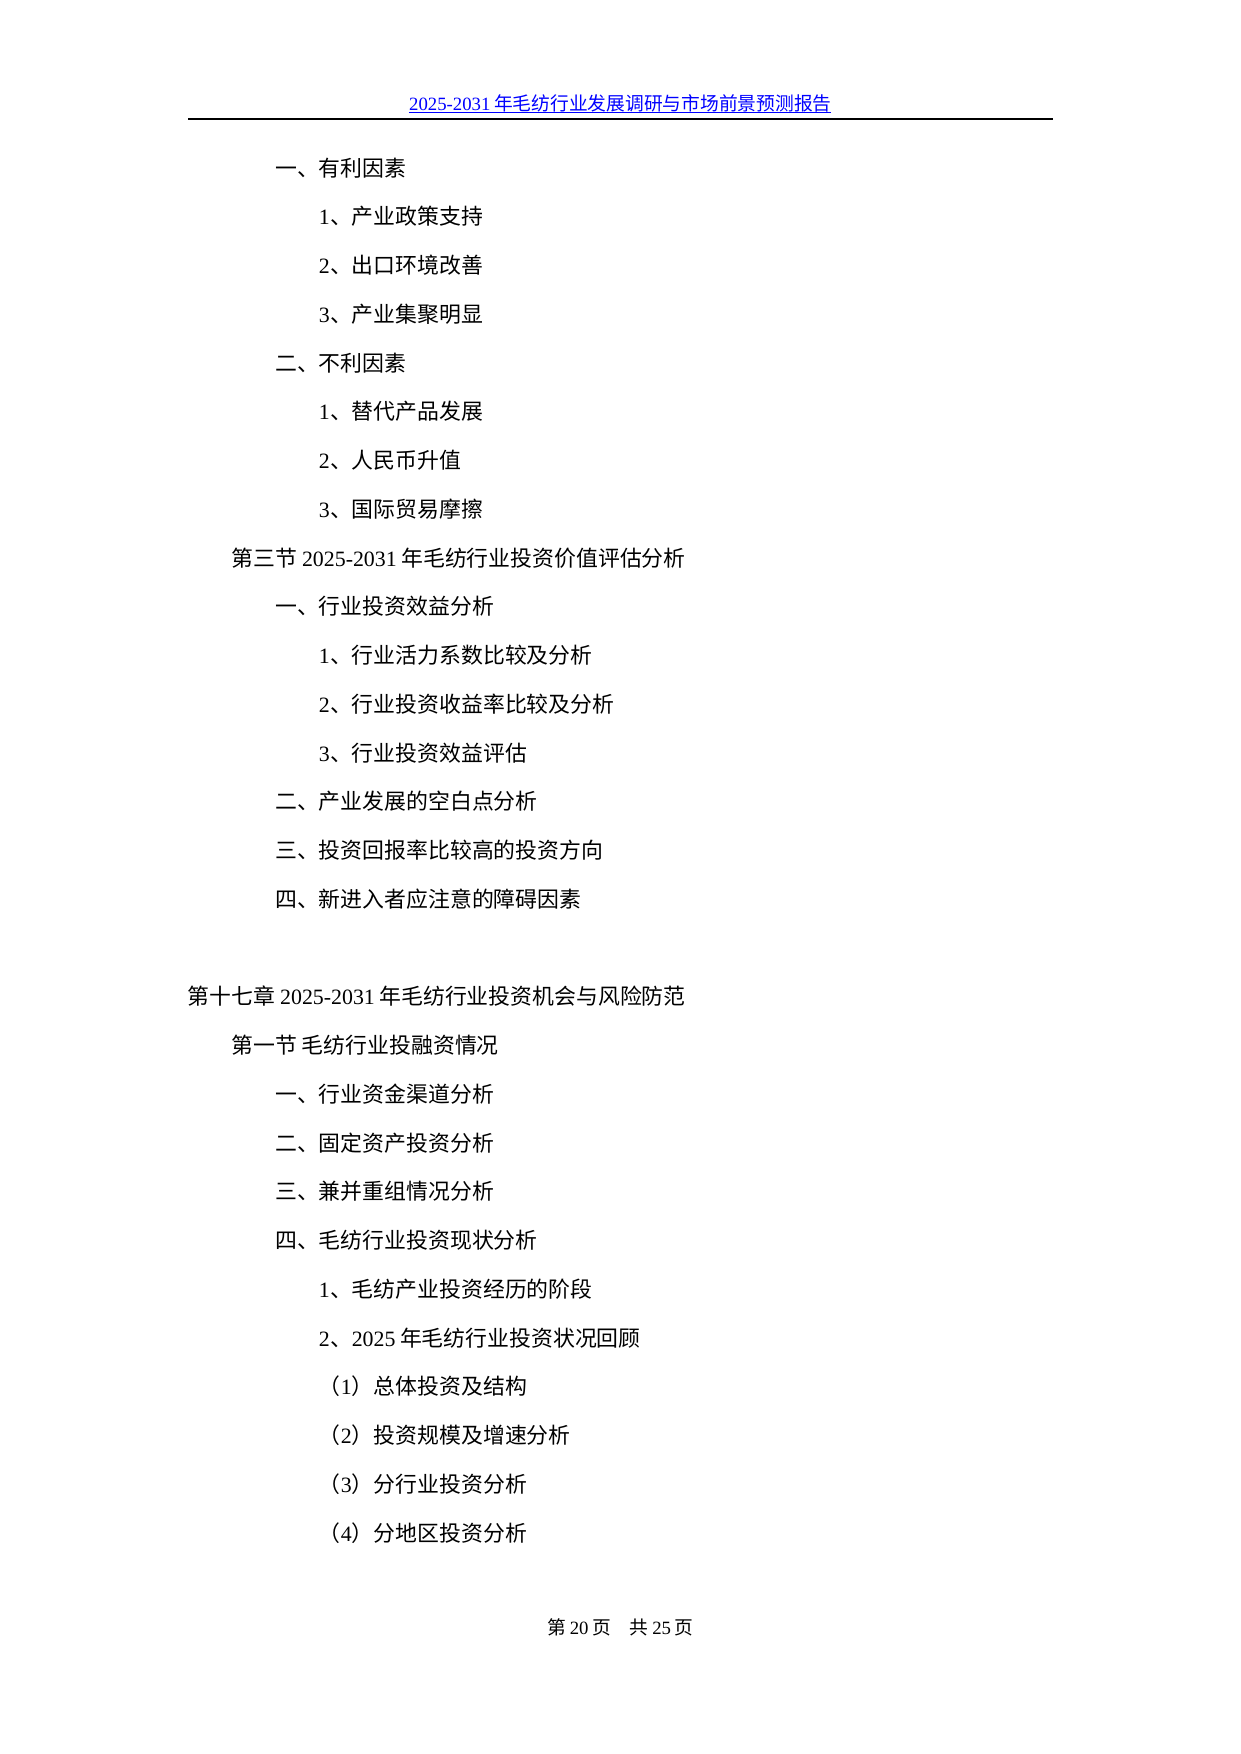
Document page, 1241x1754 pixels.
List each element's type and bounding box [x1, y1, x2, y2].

text [187, 150, 1053, 1548]
